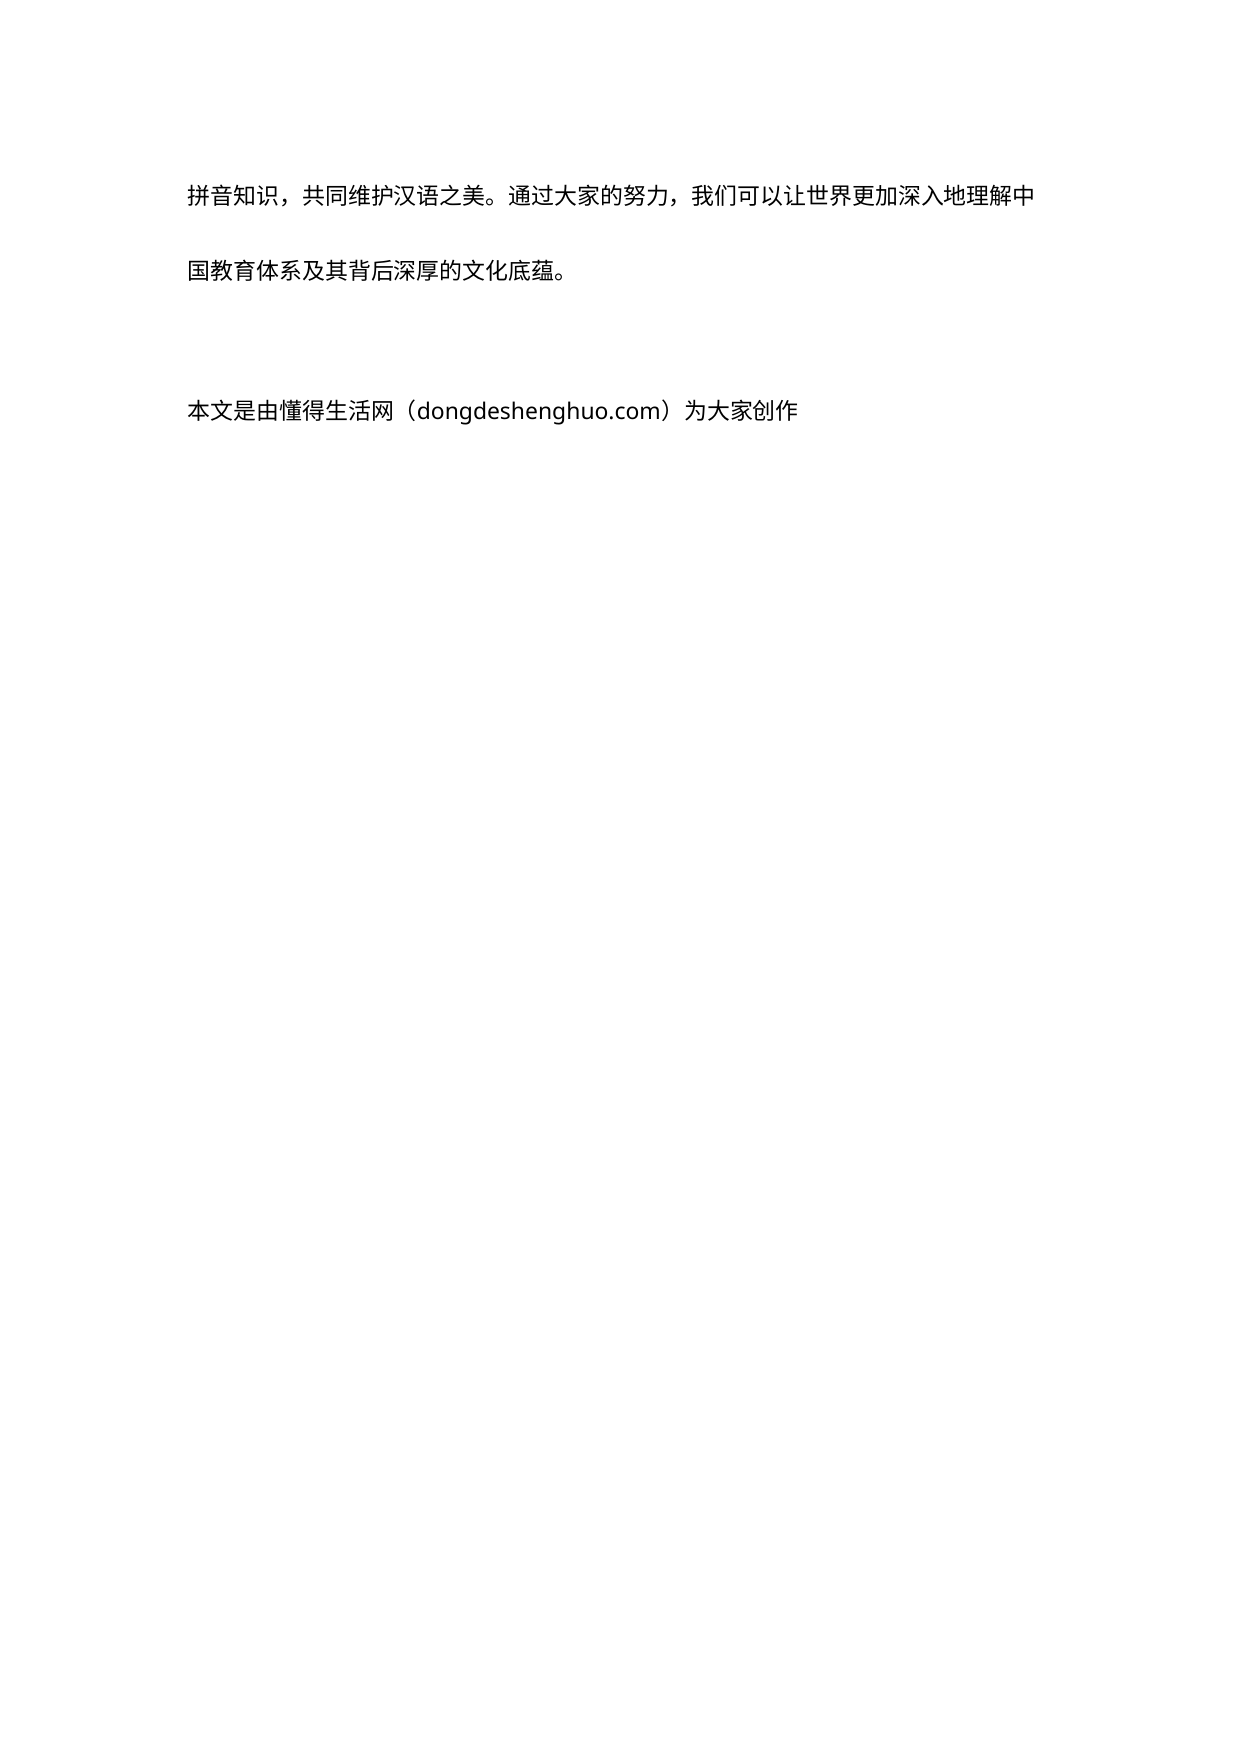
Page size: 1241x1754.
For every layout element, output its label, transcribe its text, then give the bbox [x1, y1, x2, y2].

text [187, 162, 1053, 302]
text 本文是由懂得生活网（dongdeshenghuo.com）为大家创作 [187, 377, 1053, 442]
